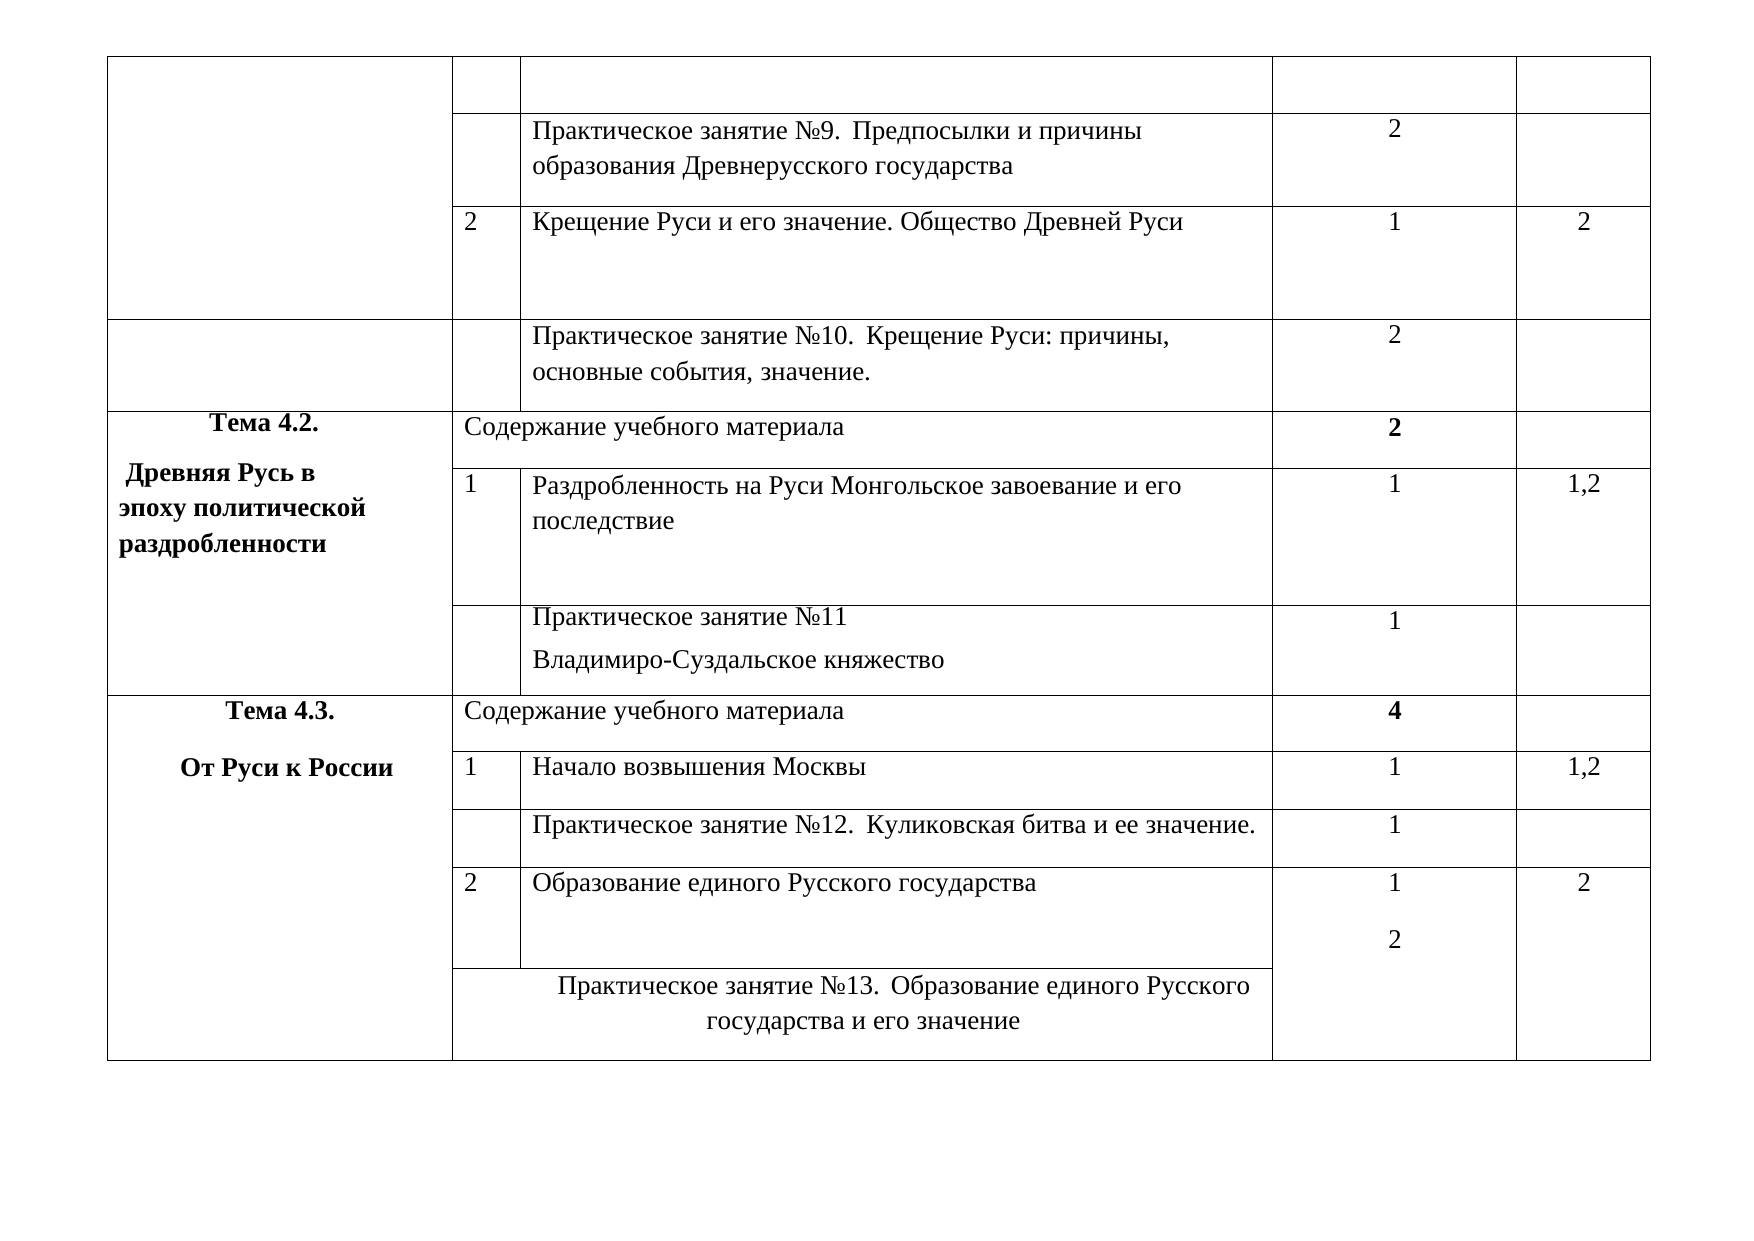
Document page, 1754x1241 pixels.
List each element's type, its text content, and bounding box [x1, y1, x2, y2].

table_cell [453, 810, 520, 867]
table_cell Образование единого Русского государства [521, 868, 1272, 968]
table_cell 1 [1273, 207, 1516, 318]
table_cell 1 2 [1273, 868, 1516, 1060]
table_cell [1517, 606, 1650, 694]
table_cell Раздробленность на Руси Монгольское завоевание и его последствие [521, 469, 1272, 604]
table_cell 2 [453, 868, 520, 968]
table_cell 1 [1273, 606, 1516, 694]
table_cell [453, 320, 520, 411]
table_cell 2 [453, 207, 520, 318]
table_cell Тема 4.2. Древняя Русь в эпоху политической раздробленности [108, 412, 452, 694]
table_cell [453, 114, 520, 206]
table_cell 1,2 [1517, 752, 1650, 809]
table_cell 1 [453, 469, 520, 604]
table_cell Практическое занятие №12. Куликовская битва и ее значение. [521, 810, 1272, 867]
table_cell 1,2 [1517, 469, 1650, 604]
table_cell [1517, 696, 1650, 751]
table_cell Практическое занятие №10. Крещение Руси: причины, основные события, значение. [521, 320, 1272, 411]
table_header [521, 57, 1272, 113]
table_cell Тема 4.3. От Руси к России [108, 696, 452, 1060]
table_cell [108, 320, 452, 411]
table_cell 2 [1273, 114, 1516, 206]
table_cell [1517, 810, 1650, 867]
table_header [108, 57, 452, 318]
table_cell Начало возвышения Москвы [521, 752, 1272, 809]
table_cell 1 [1273, 752, 1516, 809]
table_cell 1 [1273, 469, 1516, 604]
table_cell Содержание учебного материала [453, 696, 1272, 751]
table_header [453, 57, 520, 113]
table_cell Содержание учебного материала [453, 412, 1272, 468]
table_cell 4 [1273, 696, 1516, 751]
table_cell Практическое занятие №13. Образование единого Русского государства и его значение [453, 969, 1272, 1060]
table_cell 2 [1517, 868, 1650, 1060]
table_header [1517, 57, 1650, 113]
table_cell 2 [1273, 412, 1516, 468]
table_cell [1517, 114, 1650, 206]
table_cell 2 [1517, 207, 1650, 318]
table_cell [453, 606, 520, 694]
table_cell Практическое занятие №9. Предпосылки и причины образования Древнерусского государства [521, 114, 1272, 206]
table_cell Практическое занятие №11 Владимиро-Суздальское княжество [521, 606, 1272, 694]
table_header [1273, 57, 1516, 113]
table_cell [1517, 412, 1650, 468]
table_cell 2 [1273, 320, 1516, 411]
table_cell [1517, 320, 1650, 411]
table_cell 1 [1273, 810, 1516, 867]
table_cell 1 [453, 752, 520, 809]
table_cell Крещение Руси и его значение. Общество Древней Руси [521, 207, 1272, 318]
